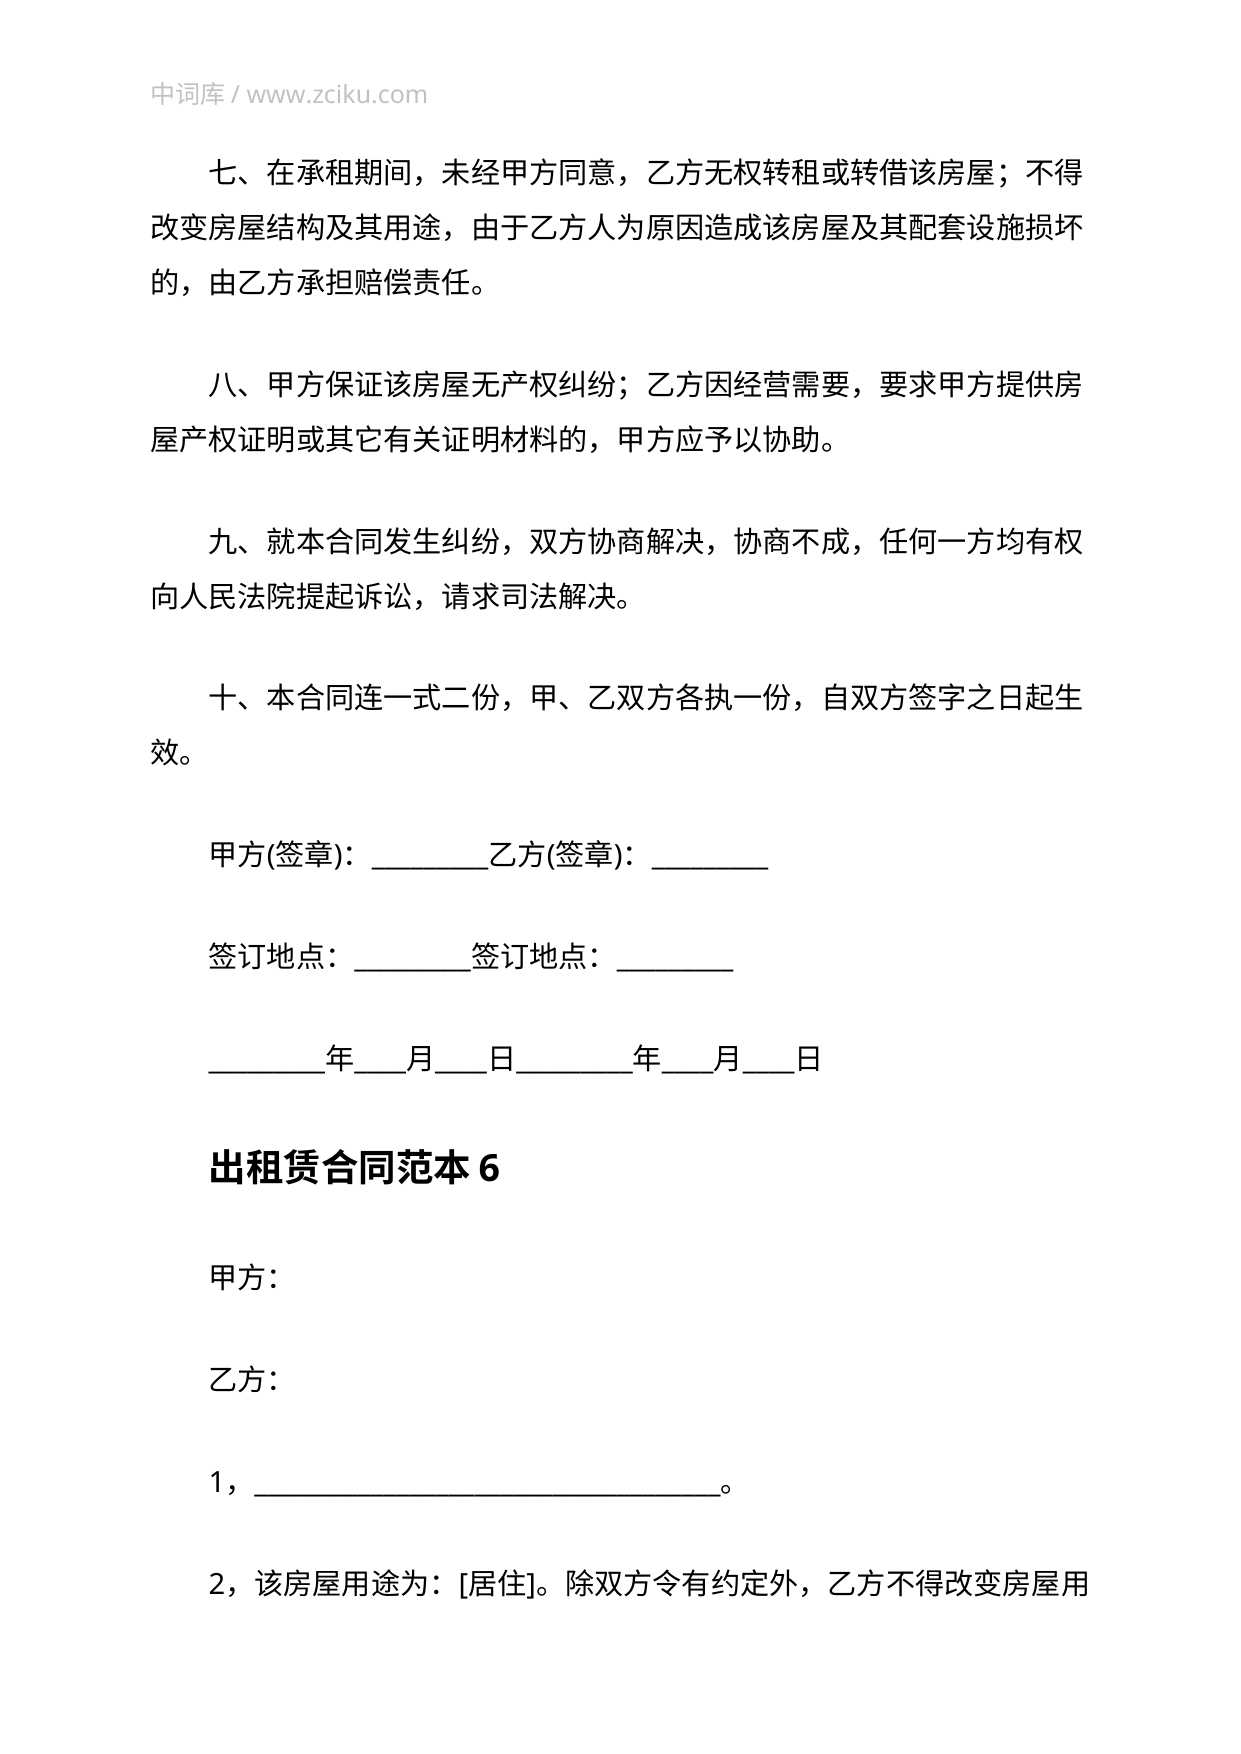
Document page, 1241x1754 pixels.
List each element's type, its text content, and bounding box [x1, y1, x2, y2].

text 七、在承租期间，未经甲方同意，乙方无权转租或转借该房屋；不得改变房屋结构及其用途，由于乙方人为原因造成该房屋及其配套设施损坏的，由乙方承担赔偿责任。 [150, 150, 1090, 302]
text 甲方(签章)：_________乙方(签章)：_________ [150, 832, 1090, 874]
text 甲方： [150, 1255, 1090, 1297]
text _________年____月____日_________年____月____日 [150, 1036, 1090, 1078]
text 十、本合同连一式二份，甲、乙双方各执一份，自双方签字之日起生效。 [150, 675, 1090, 772]
text 八、甲方保证该房屋无产权纠纷；乙方因经营需要，要求甲方提供房屋产权证明或其它有关证明材料的，甲方应予以协助。 [150, 362, 1090, 459]
text 签订地点：_________签订地点：_________ [150, 933, 1090, 976]
text 出租赁合同范本6 [150, 1137, 1090, 1192]
text 乙方： [150, 1357, 1090, 1399]
text 九、就本合同发生纠纷，双方协商解决，协商不成，任何一方均有权向人民法院提起诉讼，请求司法解决。 [150, 518, 1090, 615]
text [150, 1561, 1090, 1603]
text 1，____________________________________。 [150, 1459, 1090, 1501]
